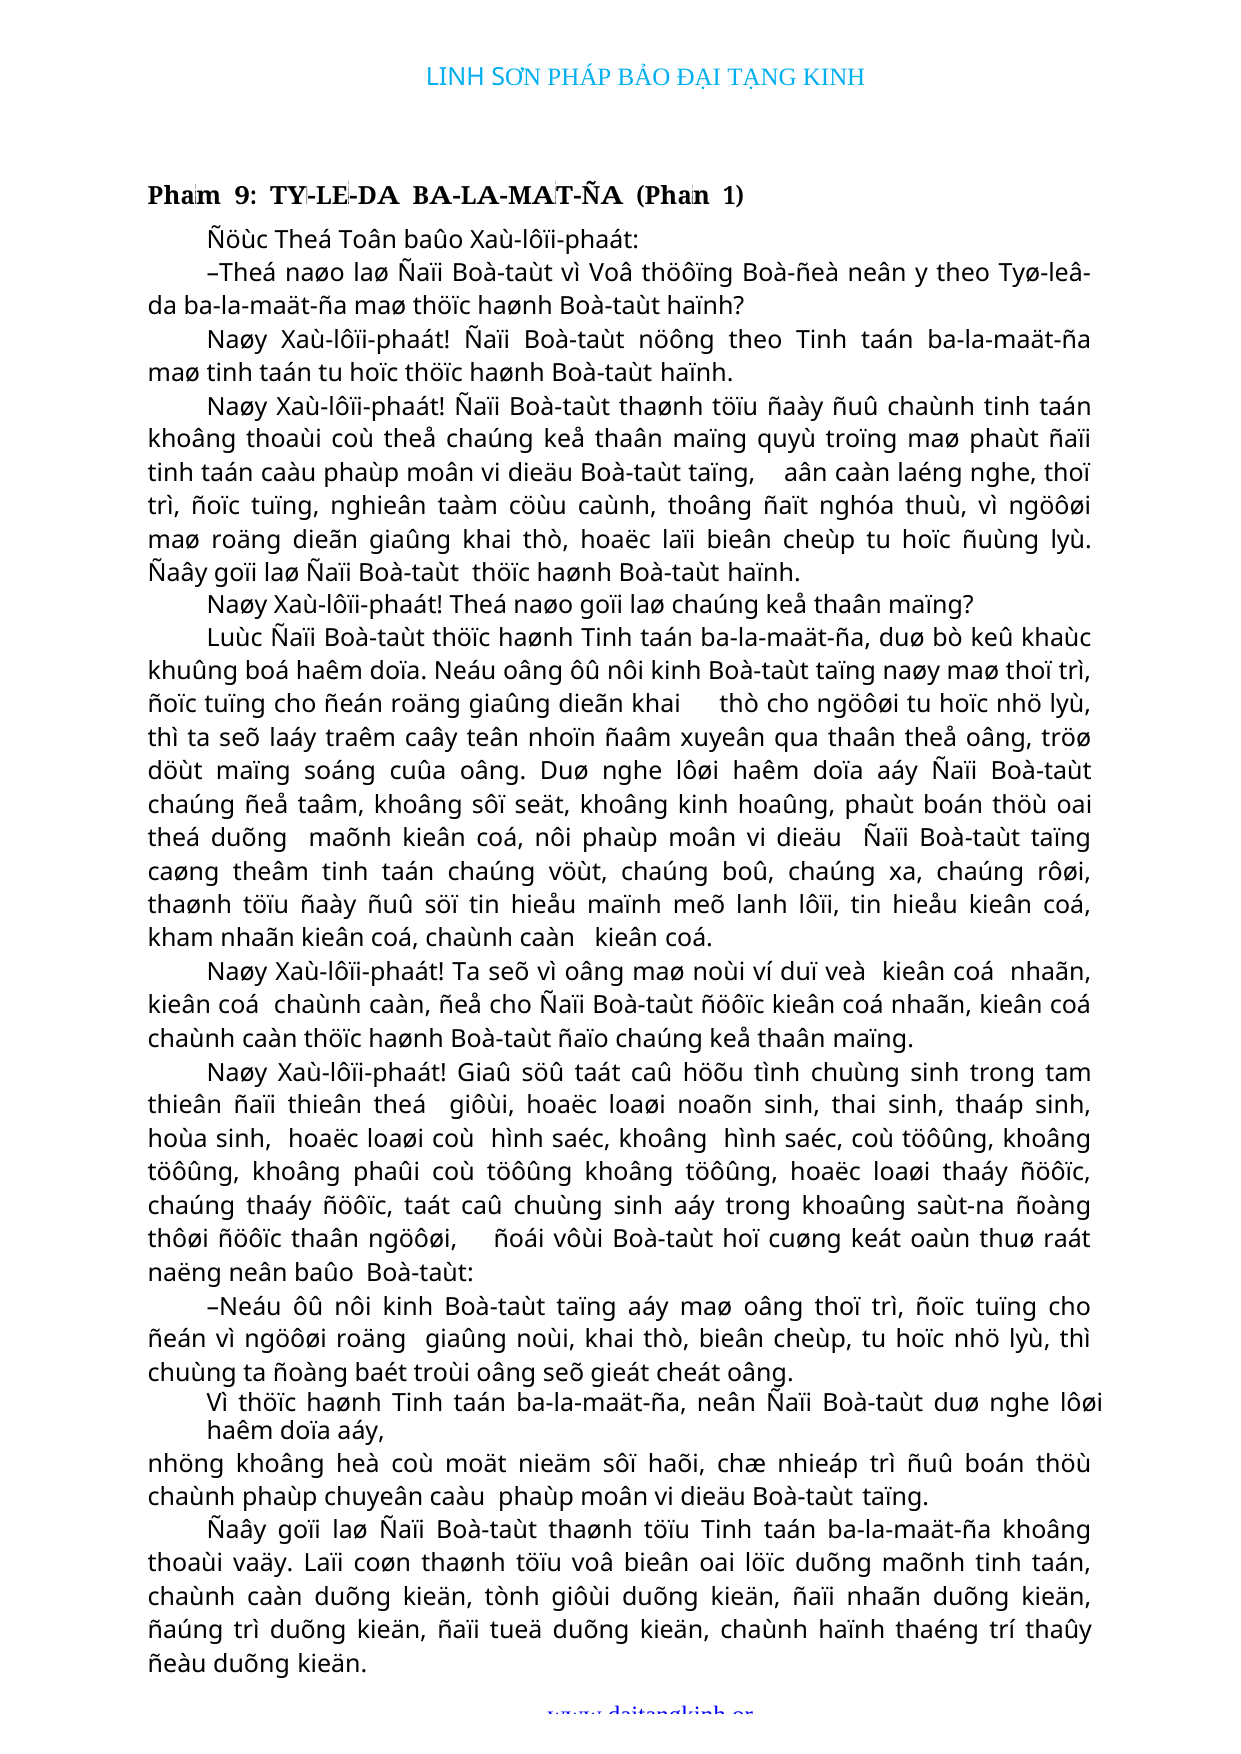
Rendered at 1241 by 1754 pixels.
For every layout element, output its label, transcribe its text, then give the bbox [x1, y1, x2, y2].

text Ñöùc Theá Toân baûo Xaù-lôïi-phaát: [206, 222, 1105, 255]
title Phaåm 9: TYØ-LEÂ-DA BA-LA-MAÄT-ÑA (Phaàn 1) [147, 178, 1105, 212]
text Naøy Xaù-lôïi-phaát! Ta seõ vì oâng maø noùi ví duï veà kieân coá nhaãn, kieân coá chaùnh caàn, ñeå cho Ñaïi Boà-taùt ñöôïc kieân coá nhaãn, kieân coá chaùnh caàn thöïc haønh Boà-taùt ñaïo chaúng keå thaân maïng. [147, 954, 1093, 1054]
text Luùc Ñaïi Boà-taùt thöïc haønh Tinh taán ba-la-maät-ña, duø bò keû khaùc khuûng boá haêm doïa. Neáu oâng ôû nôi kinh Boà-taùt taïng naøy maø thoï trì, ñoïc tuïng cho ñeán roäng giaûng dieãn khai thò cho ngöôøi tu hoïc nhö lyù, thì ta seõ laáy traêm caây teân nhoïn ñaâm xuyeân qua thaân theå oâng, tröø döùt maïng soáng cuûa oâng. Duø nghe lôøi haêm doïa aáy Ñaïi Boà-taùt chaúng ñeå taâm, khoâng sôï seät, khoâng kinh hoaûng, phaùt boán thöù oai theá duõng maõnh kieân coá, nôi phaùp moân vi dieäu Ñaïi Boà-taùt taïng caøng theâm tinh taán chaúng vöùt, chaúng boû, chaúng xa, chaúng rôøi, thaønh töïu ñaày ñuû söï tin hieåu maïnh meõ lanh lôïi, tin hieåu kieân coá, kham nhaãn kieân coá, chaùnh caàn kieân coá. [147, 620, 1093, 954]
text Vì thöïc haønh Tinh taán ba-la-maät-ña, neân Ñaïi Boà-taùt duø nghe lôøi haêm doïa aáy, [206, 1388, 1105, 1445]
text Naøy Xaù-lôïi-phaát! Ñaïi Boà-taùt thaønh töïu ñaày ñuû chaùnh tinh taán khoâng thoaùi coù theå chaúng keå thaân maïng quyù troïng maø phaùt ñaïi tinh taán caàu phaùp moân vi dieäu Boà-taùt taïng, aân caàn laéng nghe, thoï trì, ñoïc tuïng, nghieân taàm cöùu caùnh, thoâng ñaït nghóa thuù, vì ngöôøi maø roäng dieãn giaûng khai thò, hoaëc laïi bieân cheùp tu hoïc ñuùng lyù. Ñaây goïi laø Ñaïi Boà-taùt thöïc haønh Boà-taùt haïnh. [147, 388, 1093, 589]
text –Neáu ôû nôi kinh Boà-taùt taïng aáy maø oâng thoï trì, ñoïc tuïng cho ñeán vì ngöôøi roäng giaûng noùi, khai thò, bieân cheùp, tu hoïc nhö lyù, thì chuùng ta ñoàng baét troùi oâng seõ gieát cheát oâng. [147, 1288, 1092, 1388]
text Naøy Xaù-lôïi-phaát! Ñaïi Boà-taùt nöông theo Tinh taán ba-la-maät-ña maø tinh taán tu hoïc thöïc haønh Boà-taùt haïnh. [147, 322, 1093, 388]
text nhöng khoâng heà coù moät nieäm sôï haõi, chæ nhieáp trì ñuû boán thöù chaùnh phaùp chuyeân caàu phaùp moân vi dieäu Boà-taùt taïng. [147, 1445, 1093, 1512]
text –Theá naøo laø Ñaïi Boà-taùt vì Voâ thöôïng Boà-ñeà neân y theo Tyø-leâ-da ba-la-maät-ña maø thöïc haønh Boà-taùt haïnh? [147, 255, 1093, 322]
text Naøy Xaù-lôïi-phaát! Theá naøo goïi laø chaúng keå thaân maïng? [206, 589, 1105, 620]
text Ñaây goïi laø Ñaïi Boà-taùt thaønh töïu Tinh taán ba-la-maät-ña khoâng thoaùi vaäy. Laïi coøn thaønh töïu voâ bieân oai löïc duõng maõnh tinh taán, chaùnh caàn duõng kieän, tònh giôùi duõng kieän, ñaïi nhaãn duõng kieän, ñaúng trì duõng kieän, ñaïi tueä duõng kieän, chaùnh haïnh thaéng trí thaûy ñeàu duõng kieän. [147, 1512, 1093, 1679]
text Naøy Xaù-lôïi-phaát! Giaû söû taát caû höõu tình chuùng sinh trong tam thieân ñaïi thieân theá giôùi, hoaëc loaøi noaõn sinh, thai sinh, thaáp sinh, hoùa sinh, hoaëc loaøi coù hình saéc, khoâng hình saéc, coù töôûng, khoâng töôûng, khoâng phaûi coù töôûng khoâng töôûng, hoaëc loaøi thaáy ñöôïc, chaúng thaáy ñöôïc, taát caû chuùng sinh aáy trong khoaûng saùt-na ñoàng thôøi ñöôïc thaân ngöôøi, ñoái vôùi Boà-taùt hoï cuøng keát oaùn thuø raát naëng neân baûo Boà-taùt: [147, 1054, 1093, 1288]
